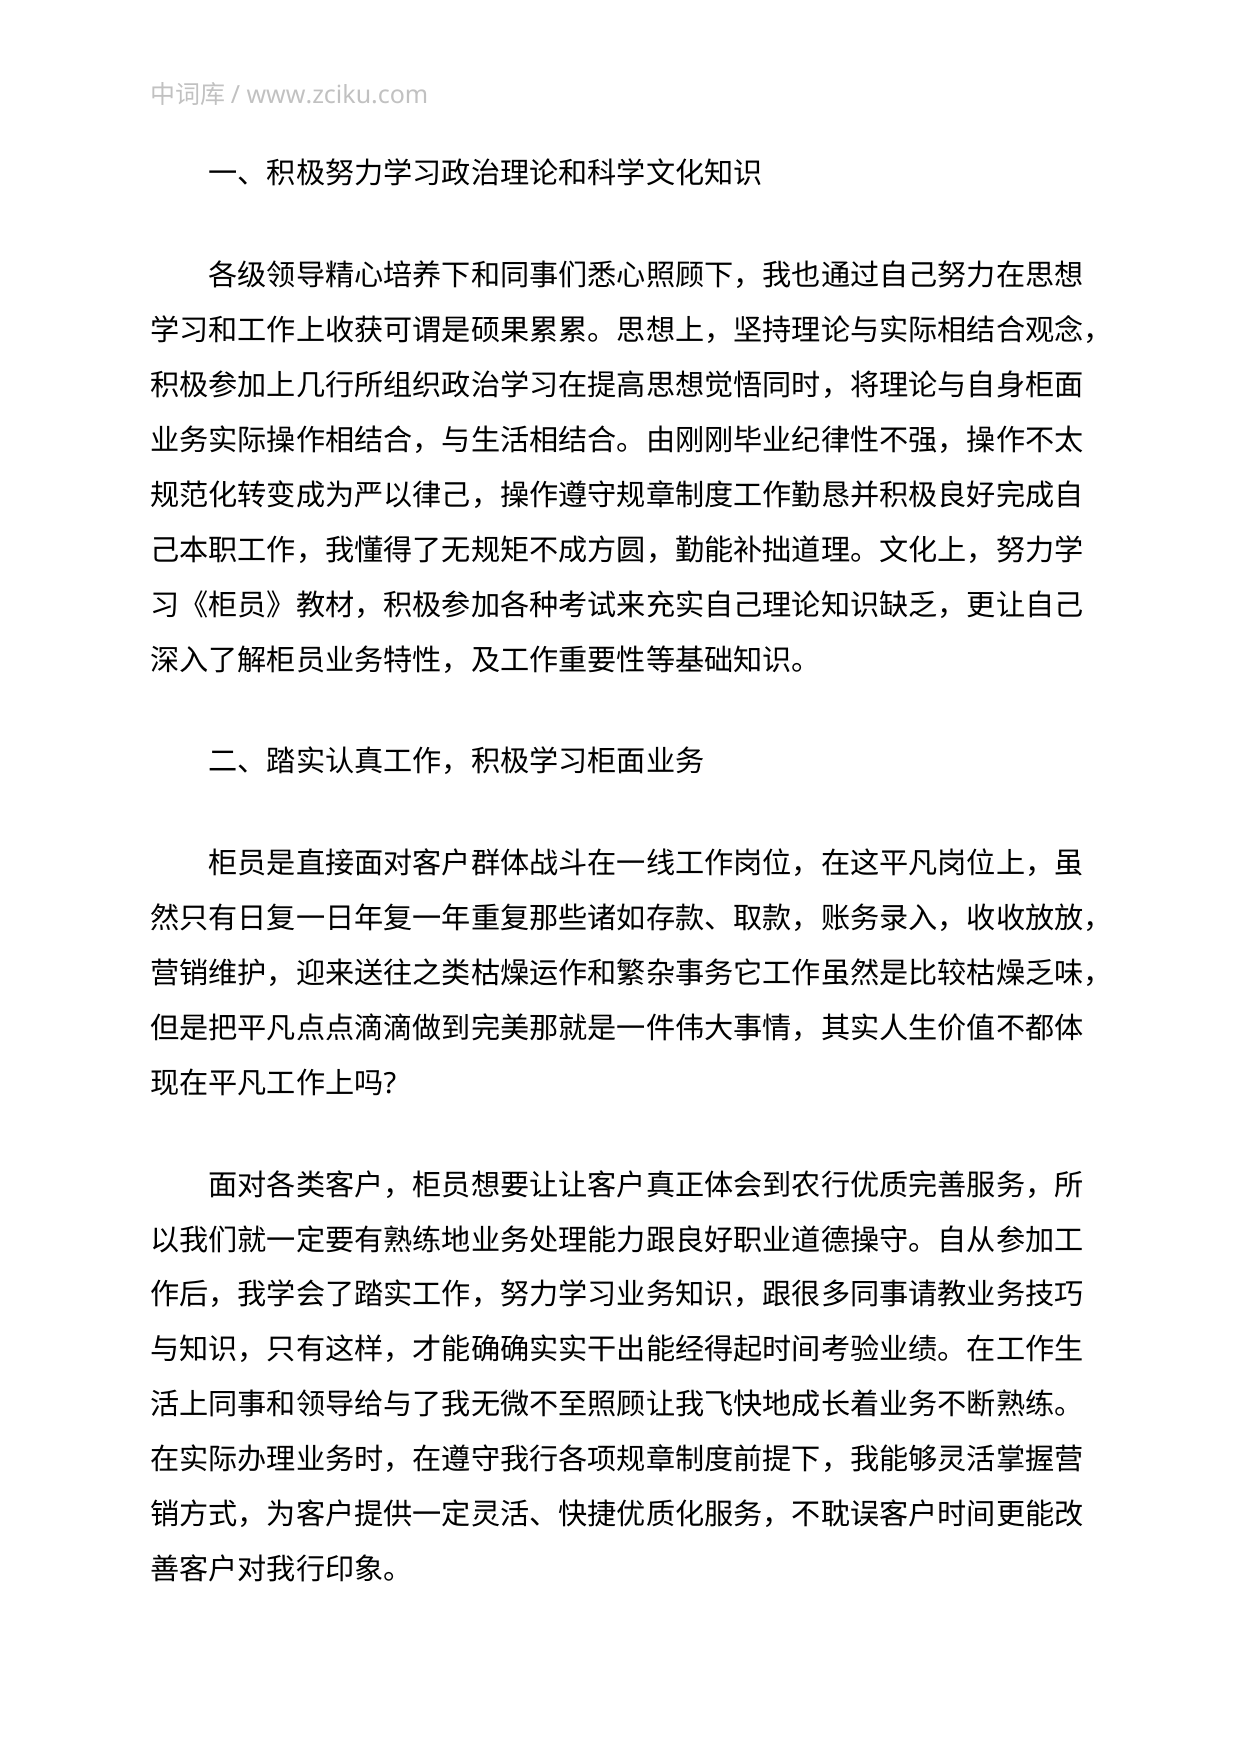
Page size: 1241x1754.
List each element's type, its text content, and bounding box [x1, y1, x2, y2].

text 柜员是直接面对客户群体战斗在一线工作岗位，在这平凡岗位上，虽然只有日复一日年复一年重复那些诸如存款、取款，账务录入，收收放放，营销维护，迎来送往之类枯燥运作和繁杂事务它工作虽然是比较枯燥乏味，但是把平凡点点滴滴做到完美那就是一件伟大事情，其实人生价值不都体现在平凡工作上吗? [150, 839, 1090, 1102]
text 二、踏实认真工作，积极学习柜面业务 [150, 738, 1090, 780]
text 各级领导精心培养下和同事们悉心照顾下，我也通过自己努力在思想学习和工作上收获可谓是硕果累累。思想上，坚持理论与实际相结合观念，积极参加上几行所组织政治学习在提高思想觉悟同时，将理论与自身柜面业务实际操作相结合，与生活相结合。由刚刚毕业纪律性不强，操作不太规范化转变成为严以律己，操作遵守规章制度工作勤恳并积极良好完成自己本职工作，我懂得了无规矩不成方圆，勤能补拙道理。文化上，努力学习《柜员》教材，积极参加各种考试来充实自己理论知识缺乏，更让自己深入了解柜员业务特性，及工作重要性等基础知识。 [150, 252, 1090, 678]
text 面对各类客户，柜员想要让让客户真正体会到农行优质完善服务，所以我们就一定要有熟练地业务处理能力跟良好职业道德操守。自从参加工作后，我学会了踏实工作，努力学习业务知识，跟很多同事请教业务技巧与知识，只有这样，才能确确实实干出能经得起时间考验业绩。在工作生活上同事和领导给与了我无微不至照顾让我飞快地成长着业务不断熟练。在实际办理业务时，在遵守我行各项规章制度前提下，我能够灵活掌握营销方式，为客户提供一定灵活、快捷优质化服务，不耽误客户时间更能改善客户对我行印象。 [150, 1161, 1090, 1588]
text 一、积极努力学习政治理论和科学文化知识 [150, 150, 1090, 192]
